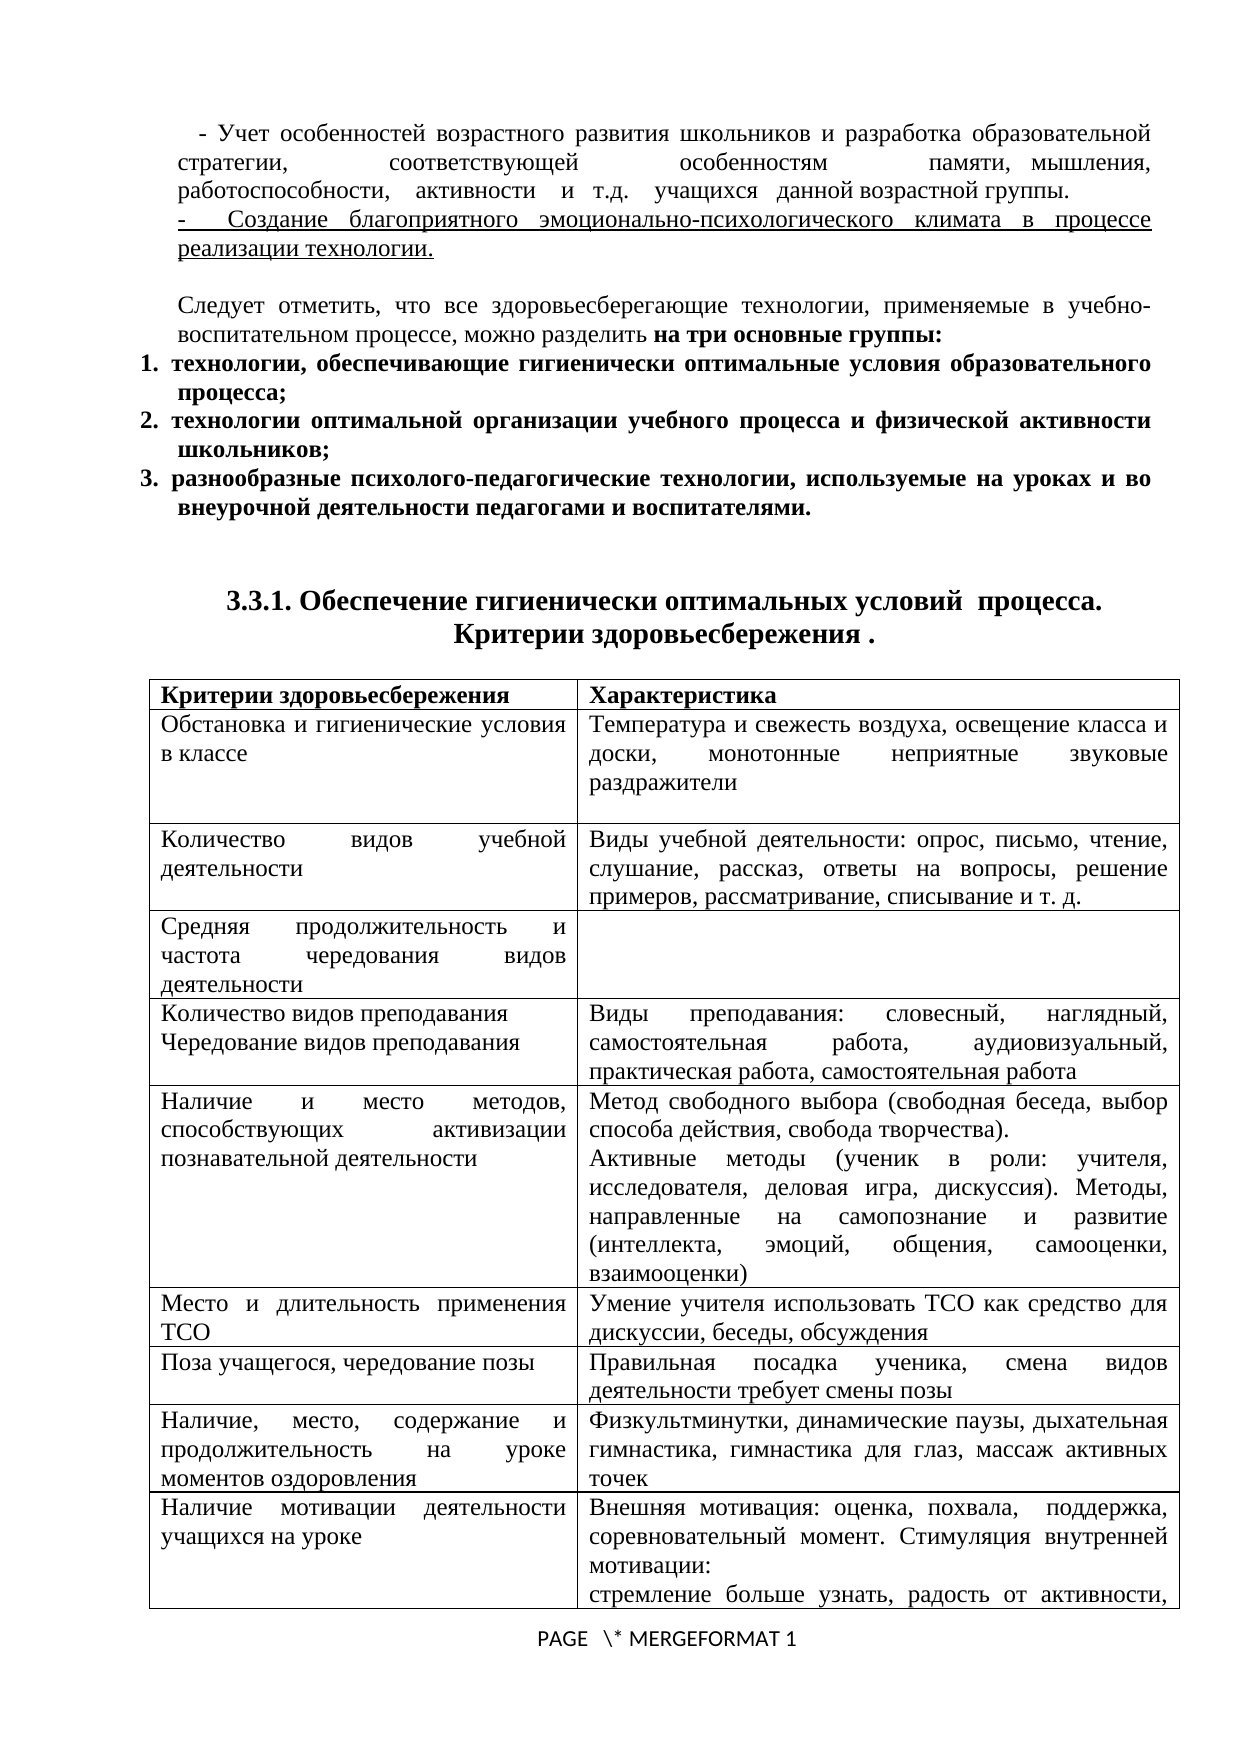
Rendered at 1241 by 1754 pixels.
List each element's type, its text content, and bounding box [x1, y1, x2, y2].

table_cell Правильная посадка ученика, смена видов деятельности требует смены позы [578, 1347, 1179, 1404]
text 3.3.1. Обеспечение гигиенически оптимальных условий процесса. [177, 583, 1152, 616]
text 1. технологии, обеспечивающие гигиенически оптимальные условия образовательного процесса; [140, 348, 1152, 406]
table_cell Обстановка и гигиенические условия в классе [150, 710, 577, 823]
table_cell Наличие, место, содержание и продолжительность на уроке моментов оздоровления [150, 1405, 577, 1491]
table_cell Поза учащегося, чередование позы [150, 1347, 577, 1404]
table_cell Количество видов учебной деятельности [150, 824, 577, 910]
text 2. технологии оптимальной организации учебного процесса и физической активности школьников; [140, 406, 1152, 463]
table_cell Виды учебной деятельности: опрос, письмо, чтение, слушание, рассказ, ответы на вопросы, решение примеров, рассматривание, списывание и т. д. [578, 824, 1179, 910]
text - Создание благоприятного эмоционально-психологического климата в процессе реализации технологии. [177, 204, 1152, 229]
table_header Характеристика [578, 680, 1179, 708]
text 3. разнообразные психолого-педагогические технологии, используемые на уроках и во внеурочной деятельности педагогами и воспитателями. [140, 463, 1152, 521]
table_cell Метод свободного выбора (свободная беседа, выбор способа действия, свобода творчества). Активные методы (ученик в роли: учителя, исследователя, деловая игра, дискуссия). Методы, направленные на самопознание и развитие (интеллекта, эмоций, общения, самооценки, взаимооценки) [578, 1086, 1179, 1287]
table_cell [578, 911, 1179, 997]
table_cell Наличие и место методов, способствующих активизации познавательной деятельности [150, 1086, 577, 1287]
table_cell Физкультминутки, динамические паузы, дыхательная гимнастика, гимнастика для глаз, массаж активных точек [578, 1405, 1179, 1491]
table_cell Место и длительность применения ТСО [150, 1288, 577, 1346]
text - Учет особенностей возрастного развития школьников и разработка образовательной стратегии, соответствующей особенностям памяти, мышления, работоспособности, активности и т.д. учащихся данной возрастной группы. [177, 118, 1152, 204]
table_cell Средняя продолжительность и частота чередования видов деятельности [150, 911, 577, 997]
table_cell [150, 1493, 577, 1607]
table_cell Умение учителя использовать ТСО как средство для дискуссии, беседы, обсуждения [578, 1288, 1179, 1346]
table_cell Количество видов преподавания Чередование видов преподавания [150, 999, 577, 1085]
table_header Критерии здоровьесбережения [150, 680, 577, 708]
table_cell Виды преподавания: словесный, наглядный, самостоятельная работа, аудиовизуальный, практическая работа, самостоятельная работа [578, 999, 1179, 1085]
table_cell Температура и свежесть воздуха, освещение класса и доски, монотонные неприятные звуковые раздражители [578, 710, 1179, 823]
text - Создание благоприятного эмоционально-психологического климата в процессе реализации технологии. [177, 230, 1152, 262]
text Критерии здоровьесбережения . [177, 616, 1152, 650]
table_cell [578, 1493, 1179, 1607]
text Следует отметить, что все здоровьесберегающие технологии, применяемые в учебно-воспитательном процессе, можно разделить на три основные группы: [177, 291, 1152, 348]
